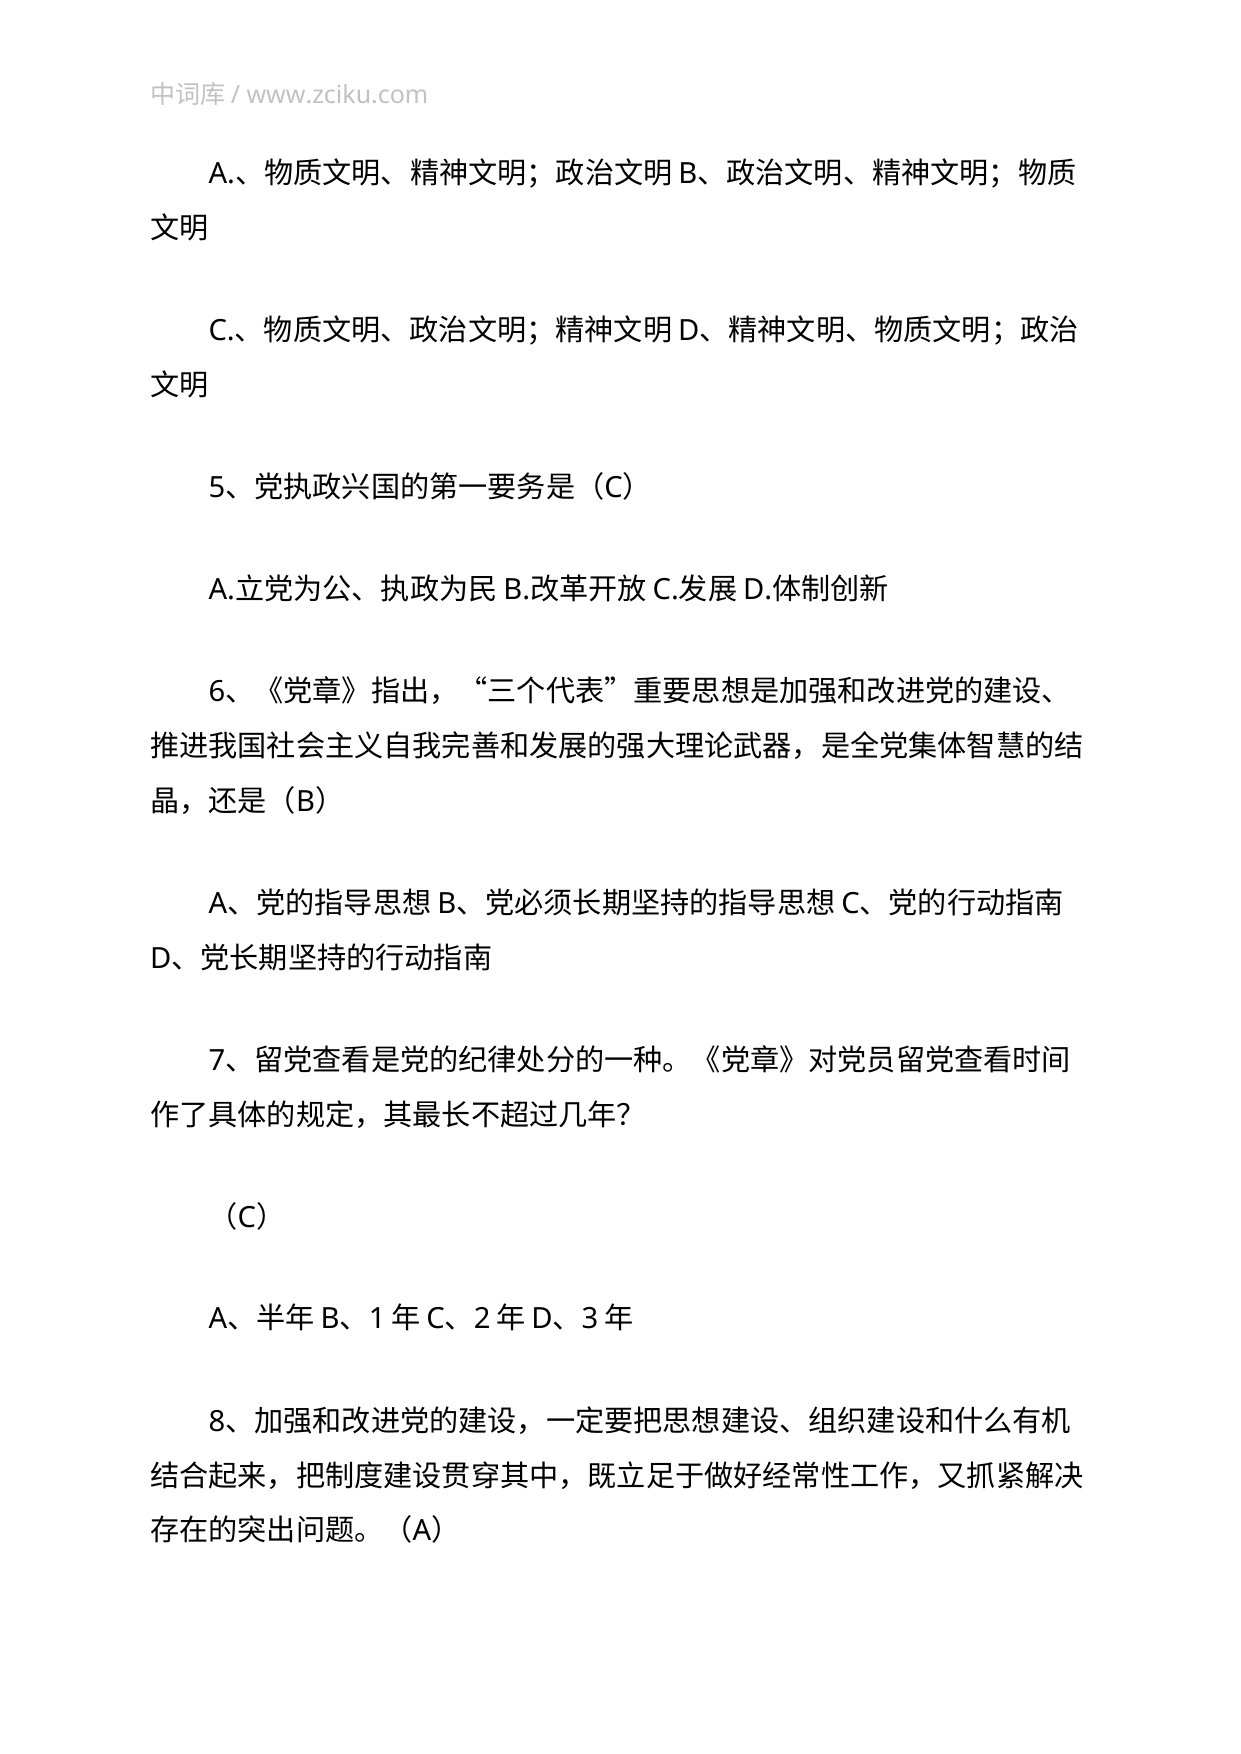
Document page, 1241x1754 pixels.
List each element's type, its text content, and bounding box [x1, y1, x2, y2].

text A、半年B、1年C、2年D、3年 [150, 1295, 1090, 1337]
text 7、留党查看是党的纪律处分的一种。《党章》对党员留党查看时间作了具体的规定，其最长不超过几年？ [150, 1036, 1090, 1134]
text （C） [150, 1193, 1090, 1236]
text 5、党执政兴国的第一要务是（C） [150, 463, 1090, 506]
text A.立党为公、执政为民B.改革开放C.发展D.体制创新 [150, 566, 1090, 608]
text 8、加强和改进党的建设，一定要把思想建设、组织建设和什么有机结合起来，把制度建设贯穿其中，既立足于做好经常性工作，又抓紧解决存在的突出问题。（A） [150, 1397, 1090, 1549]
text A.、物质文明、精神文明；政治文明B、政治文明、精神文明；物质文明 [150, 150, 1090, 247]
text A、党的指导思想B、党必须长期坚持的指导思想C、党的行动指南D、党长期坚持的行动指南 [150, 879, 1090, 977]
text 6、《党章》指出，“三个代表”重要思想是加强和改进党的建设、推进我国社会主义自我完善和发展的强大理论武器，是全党集体智慧的结晶，还是（B） [150, 667, 1090, 820]
text C.、物质文明、政治文明；精神文明D、精神文明、物质文明；政治文明 [150, 307, 1090, 404]
